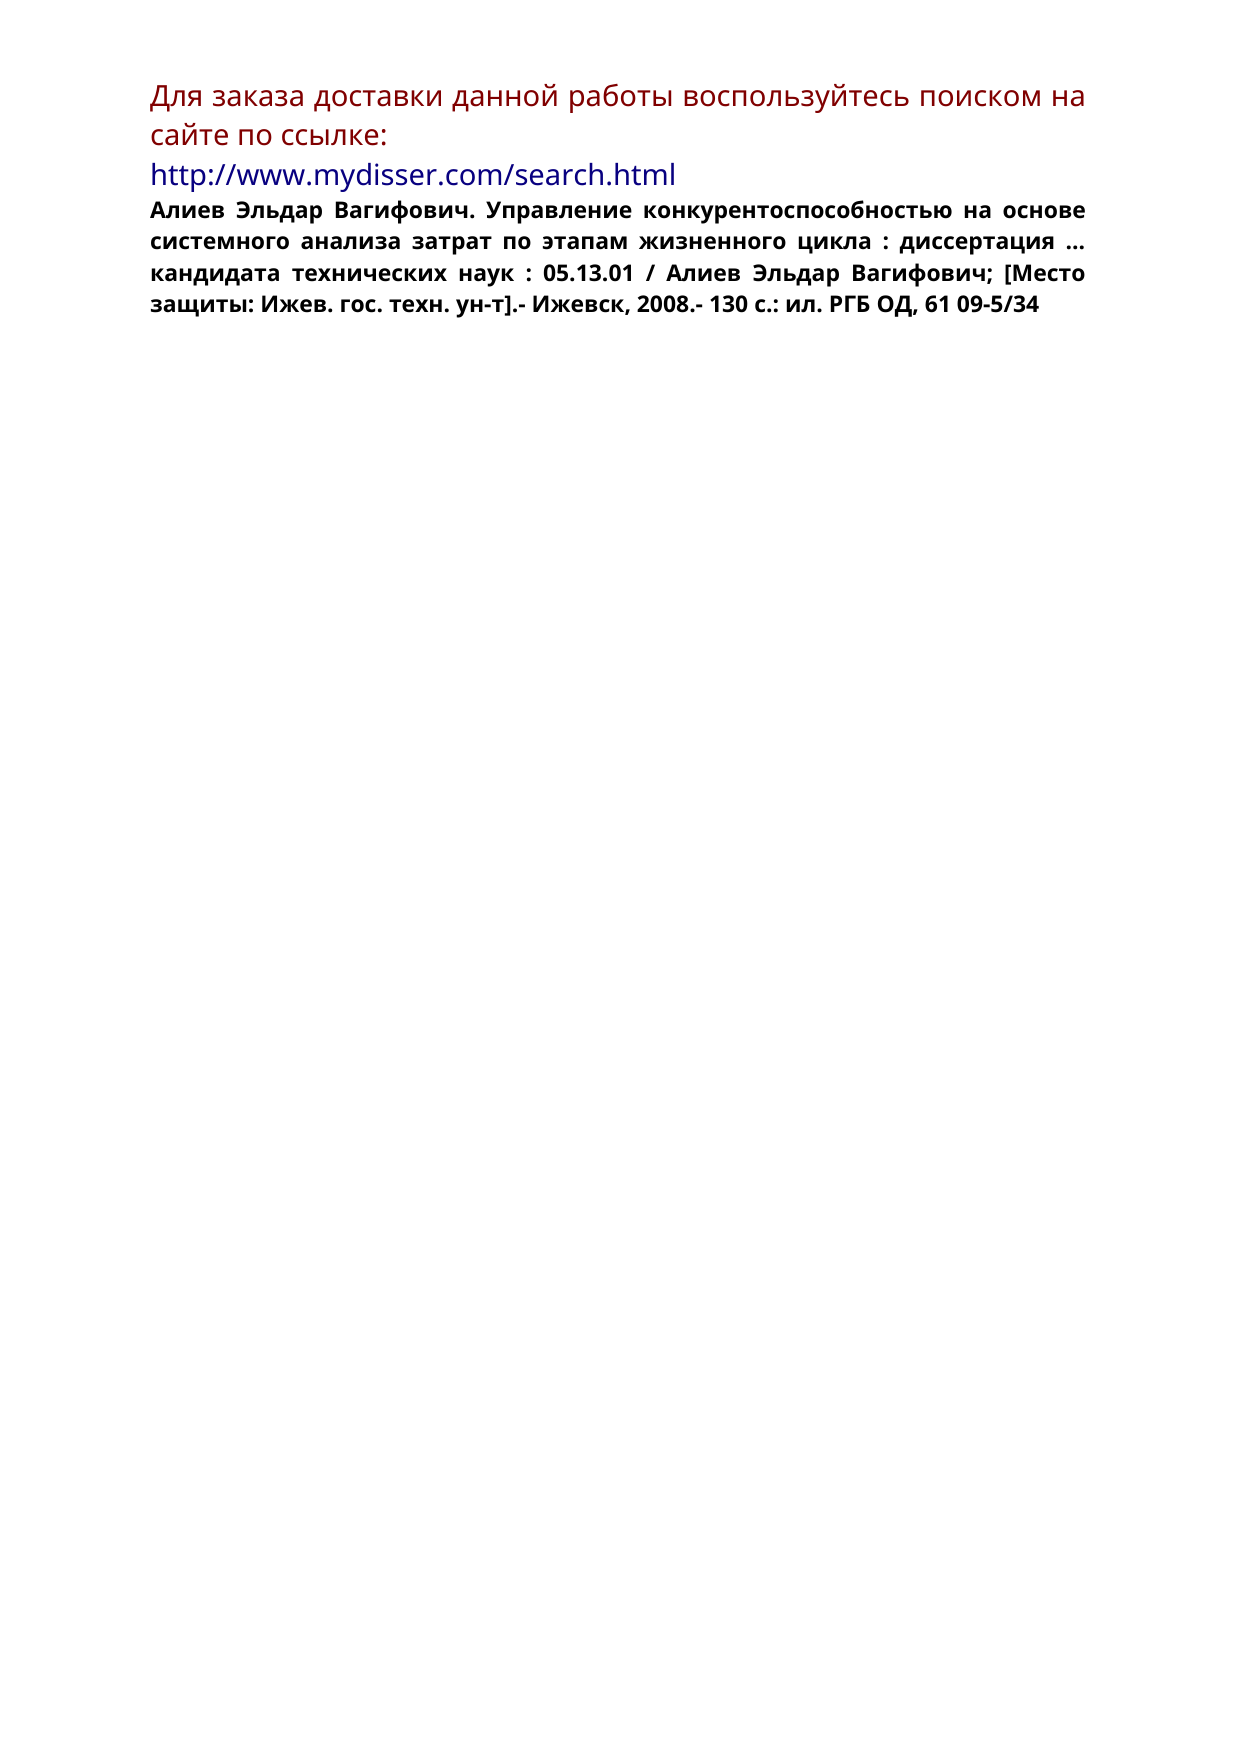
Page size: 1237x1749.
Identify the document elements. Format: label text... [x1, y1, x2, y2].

text Алиев Эльдар Вагифович. Управление конкурентоспособностью на основе системного анализа затрат по этапам жизненного цикла : диссертация ... кандидата технических наук : 05.13.01 / Алиев Эльдар Вагифович; [Место защиты: Ижев. гос. техн. ун-т].- Ижевск, 2008.- 130 с.: ил. РГБ ОД, 61 09-5/34 [150, 194, 1086, 319]
